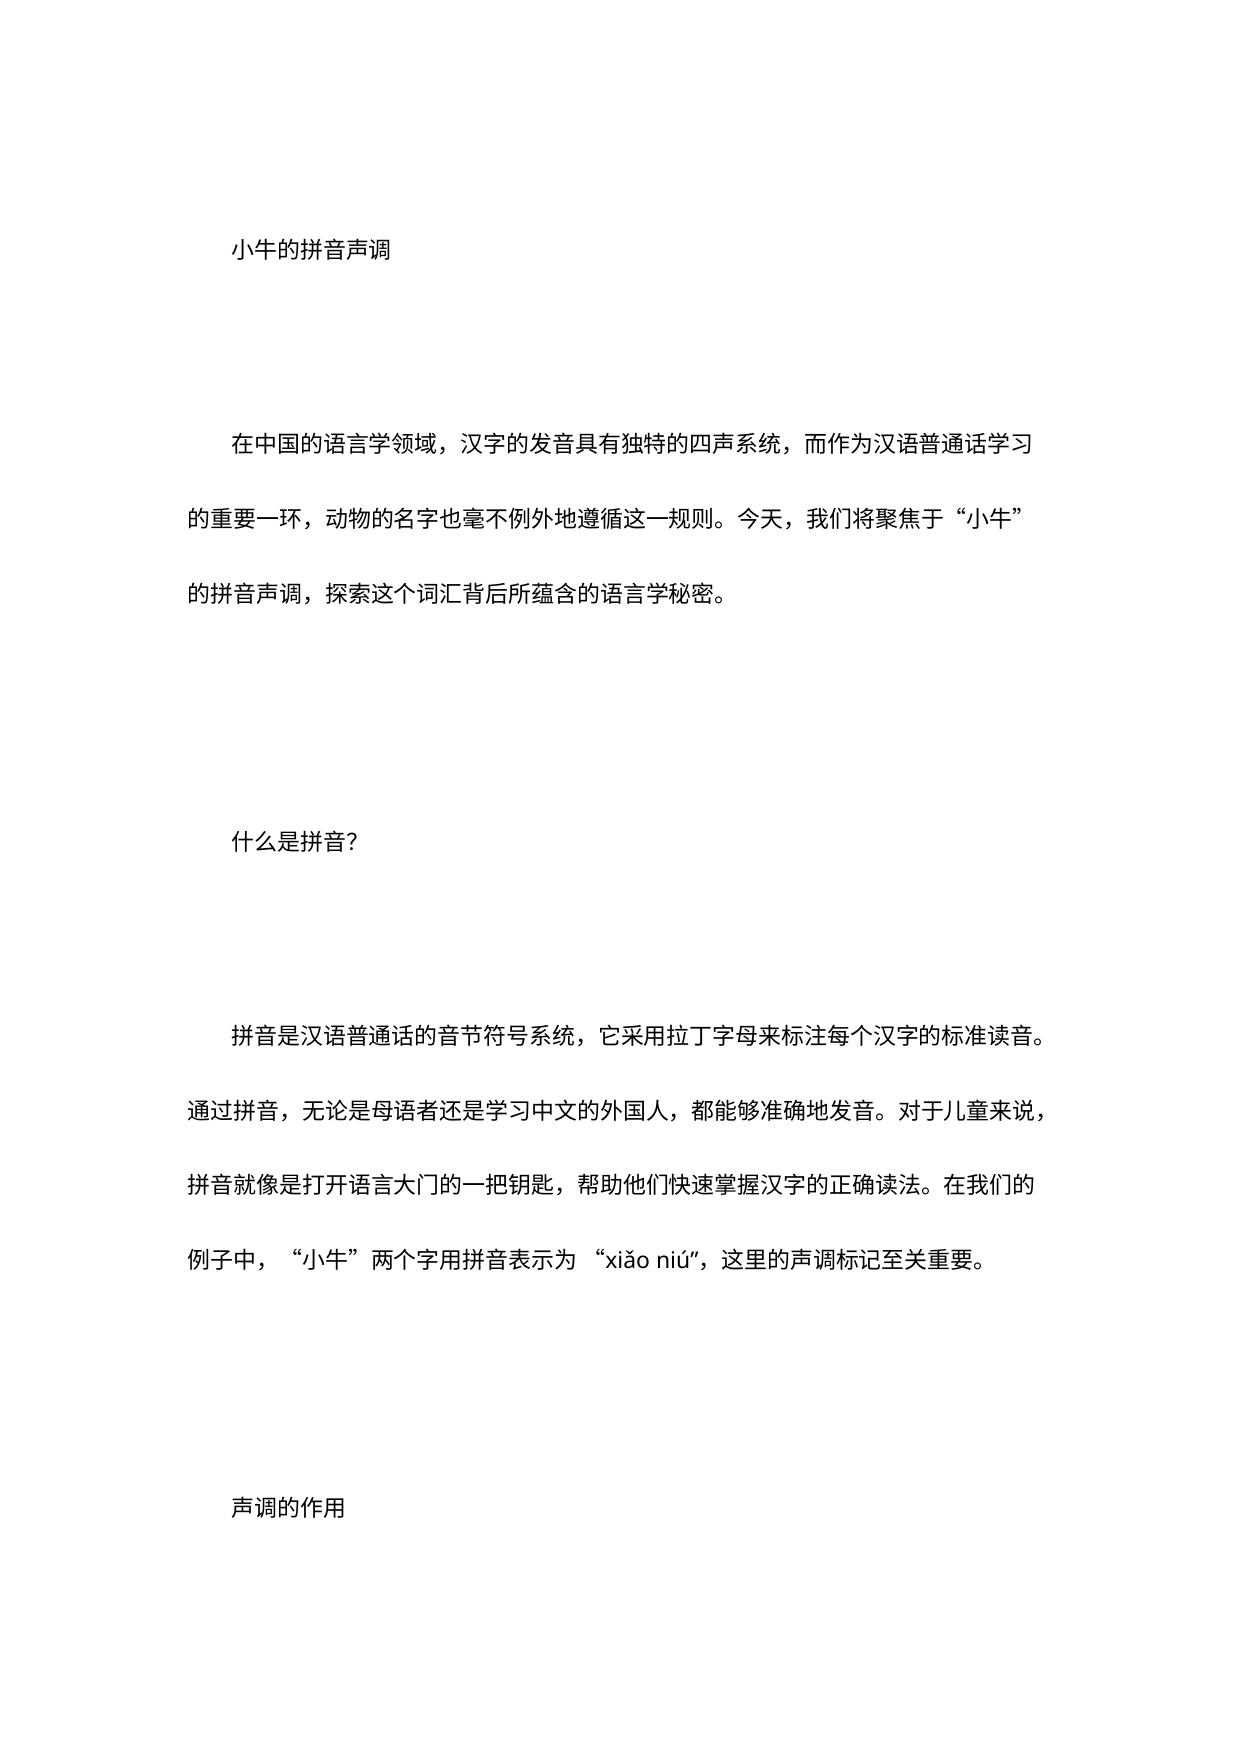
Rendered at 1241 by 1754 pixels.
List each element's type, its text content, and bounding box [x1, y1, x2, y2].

text 在中国的语言学领域，汉字的发音具有独特的四声系统，而作为汉语普通话学习的重要一环，动物的名字也毫不例外地遵循这一规则。今天，我们将聚焦于“小牛”的拼音声调，探索这个词汇背后所蕴含的语言学秘密。 [187, 410, 1053, 624]
text 小牛的拼音声调 [187, 216, 1053, 281]
text 声调的作用 [187, 1474, 1053, 1539]
text 拼音是汉语普通话的音节符号系统，它采用拉丁字母来标注每个汉字的标准读音。通过拼音，无论是母语者还是学习中文的外国人，都能够准确地发音。对于儿童来说，拼音就像是打开语言大门的一把钥匙，帮助他们快速掌握汉字的正确读法。在我们的例子中，“小牛”两个字用拼音表示为 “xiǎo niú”，这里的声调标记至关重要。 [187, 1002, 1053, 1291]
text 什么是拼音？ [187, 808, 1053, 873]
